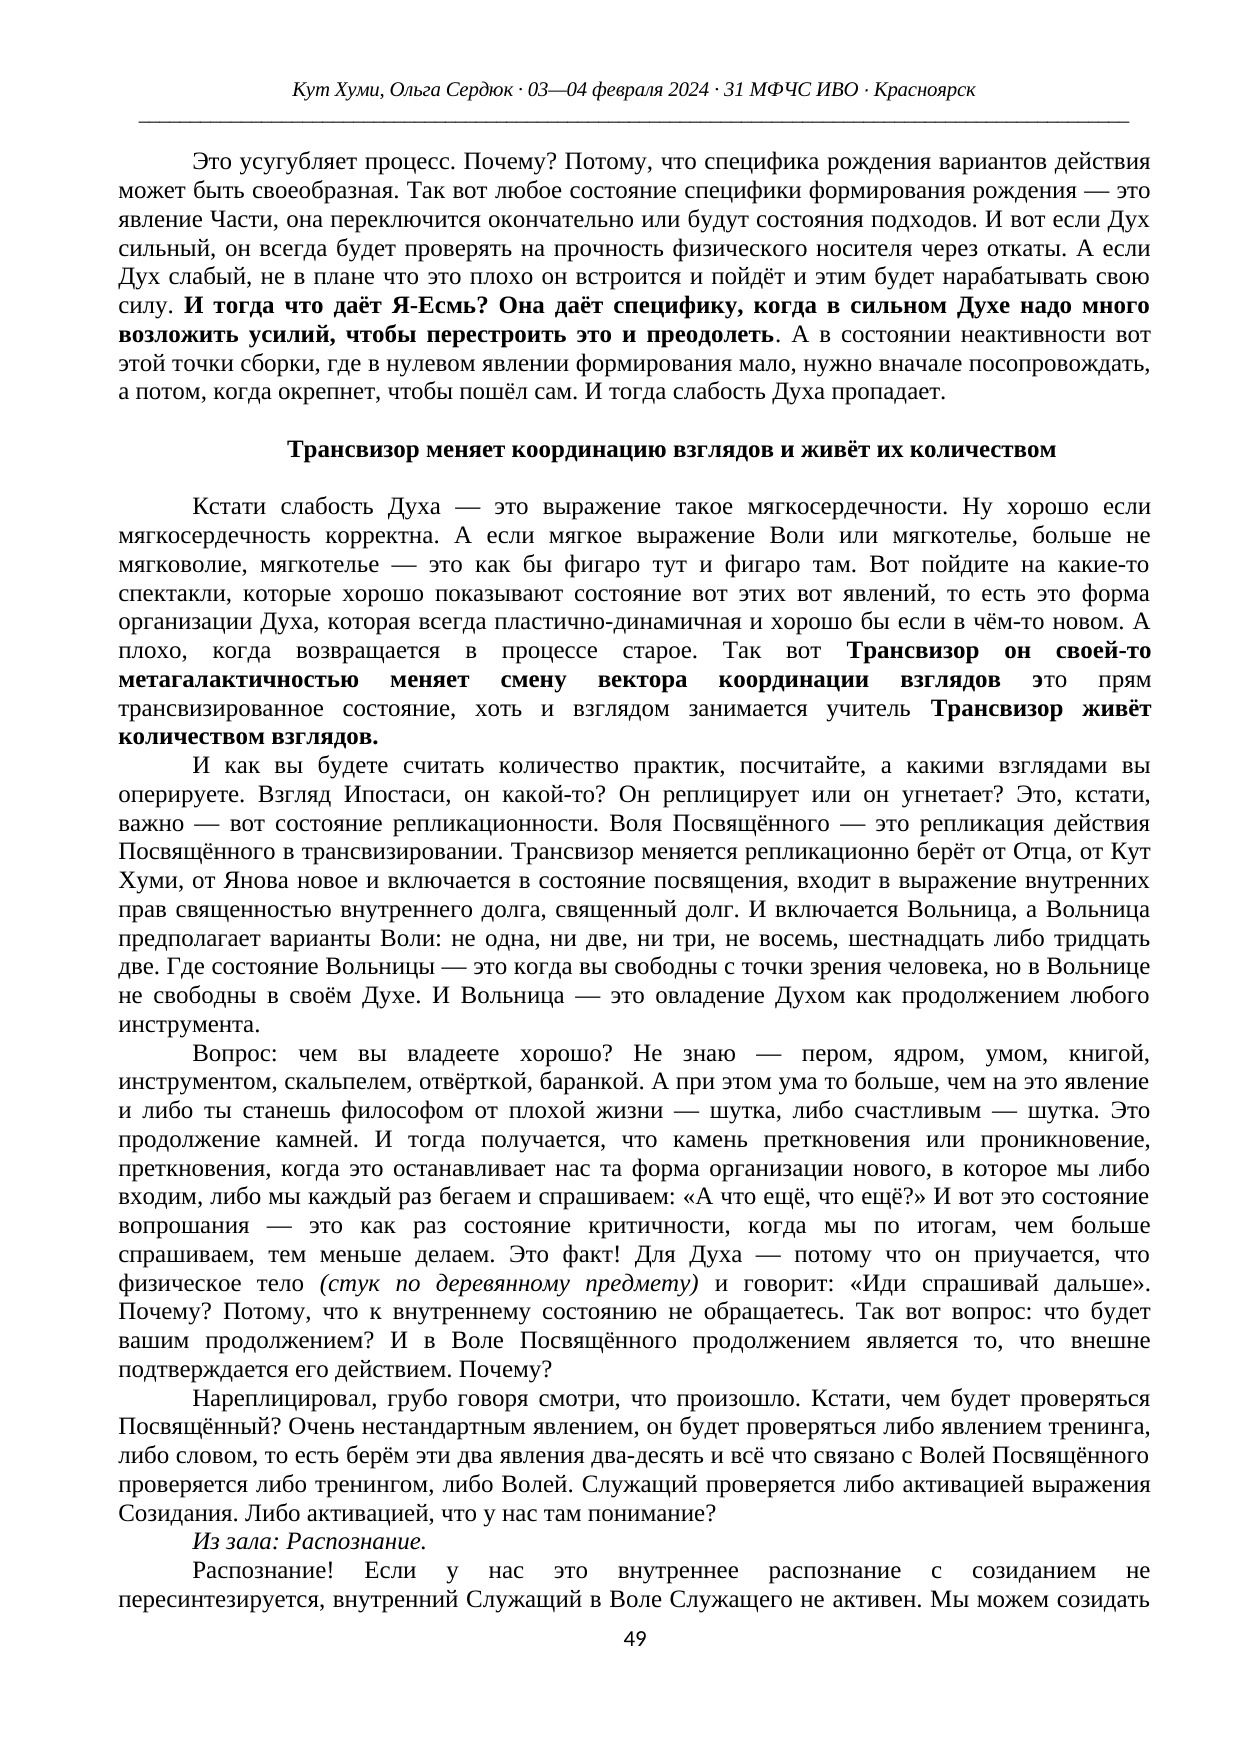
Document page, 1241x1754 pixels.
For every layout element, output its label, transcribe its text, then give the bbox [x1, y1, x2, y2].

text Это усугубляет процесс. Почему? Потому, что специфика рождения вариантов действия может быть своеобразная. Так вот любое состояние специфики формирования рождения — это явление Части, она переключится окончательно или будут состояния подходов. И вот если Дух сильный, он всегда будет проверять на прочность физического носителя через откаты. А если Дух слабый, не в плане что это плохо он встроится и пойдёт и этим будет нарабатывать свою силу. И тогда что даёт Я-Есмь? Она даёт специфику, когда в сильном Духе надо много возложить усилий, чтобы перестроить это и преодолеть. А в состоянии неактивности вот этой точки сборки, где в нулевом явлении формирования мало, нужно вначале посопровождать, а потом, когда окрепнет, чтобы пошёл сам. И тогда слабость Духа пропадает. [118, 146, 1152, 405]
text И как вы будете считать количество практик, посчитайте, а какими взглядами вы оперируете. Взгляд Ипостаси, он какой-то? Он реплицирует или он угнетает? Это, кстати, важно — вот состояние репликационности. Воля Посвящённого — это репликация действия Посвящённого в трансвизировании. Трансвизор меняется репликационно берёт от Отца, от Кут Хуми, от Янова новое и включается в состояние посвящения, входит в выражение внутренних прав священностью внутреннего долга, священный долг. И включается Вольница, а Вольница предполагает варианты Воли: не одна, ни две, ни три, не восемь, шестнадцать либо тридцать две. Где состояние Вольницы — это когда вы свободны с точки зрения человека, но в Вольнице не свободны в своём Духе. И Вольница — это овладение Духом как продолжением любого инструмента. [118, 750, 1152, 1038]
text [118, 1555, 1152, 1613]
text Нареплицировал, грубо говоря смотри, что произошло. Кстати, чем будет проверяться Посвящённый? Очень нестандартным явлением, он будет проверяться либо явлением тренинга, либо словом, то есть берём эти два явления два-десять и всё что связано с Волей Посвящённого проверяется либо тренингом, либо Волей. Служащий проверяется либо активацией выражения Созидания. Либо активацией, что у нас там понимание? [118, 1383, 1152, 1526]
text Из зала: Распознание. [118, 1526, 1152, 1555]
text Вопрос: чем вы владеете хорошо? Не знаю — пером, ядром, умом, книгой, инструментом, скальпелем, отвёрткой, баранкой. А при этом ума то больше, чем на это явление и либо ты станешь философом от плохой жизни — шутка, либо счастливым — шутка. Это продолжение камней. И тогда получается, что камень преткновения или проникновение, преткновения, когда это останавливает нас та форма организации нового, в которое мы либо входим, либо мы каждый раз бегаем и спрашиваем: «А что ещё, что ещё?» И вот это состояние вопрошания — это как раз состояние критичности, когда мы по итогам, чем больше спрашиваем, тем меньше делаем. Это факт! Для Духа — потому что он приучается, что физическое тело (стук по деревянному предмету) и говорит: «Иди спрашивай дальше». Почему? Потому, что к внутреннему состоянию не обращаетесь. Так вот вопрос: что будет вашим продолжением? И в Воле Посвящённого продолжением является то, что внешне подтверждается его действием. Почему? [118, 1038, 1152, 1383]
text Кстати слабость Духа — это выражение такое мягкосердечности. Ну хорошо если мягкосердечность корректна. А если мягкое выражение Воли или мягкотелье, больше не мягковолие, мягкотелье — это как бы фигаро тут и фигаро там. Вот пойдите на какие-то спектакли, которые хорошо показывают состояние вот этих вот явлений, то есть это форма организации Духа, которая всегда пластично-динамичная и хорошо бы если в чём-то новом. А плохо, когда возвращается в процессе старое. Так вот Трансвизор он своей-то метагалактичностью меняет смену вектора координации взглядов это прям трансвизированное состояние, хоть и взглядом занимается учитель Трансвизор живёт количеством взглядов. [118, 491, 1152, 750]
text Трансвизор меняет координацию взглядов и живёт их количеством [118, 434, 1152, 463]
